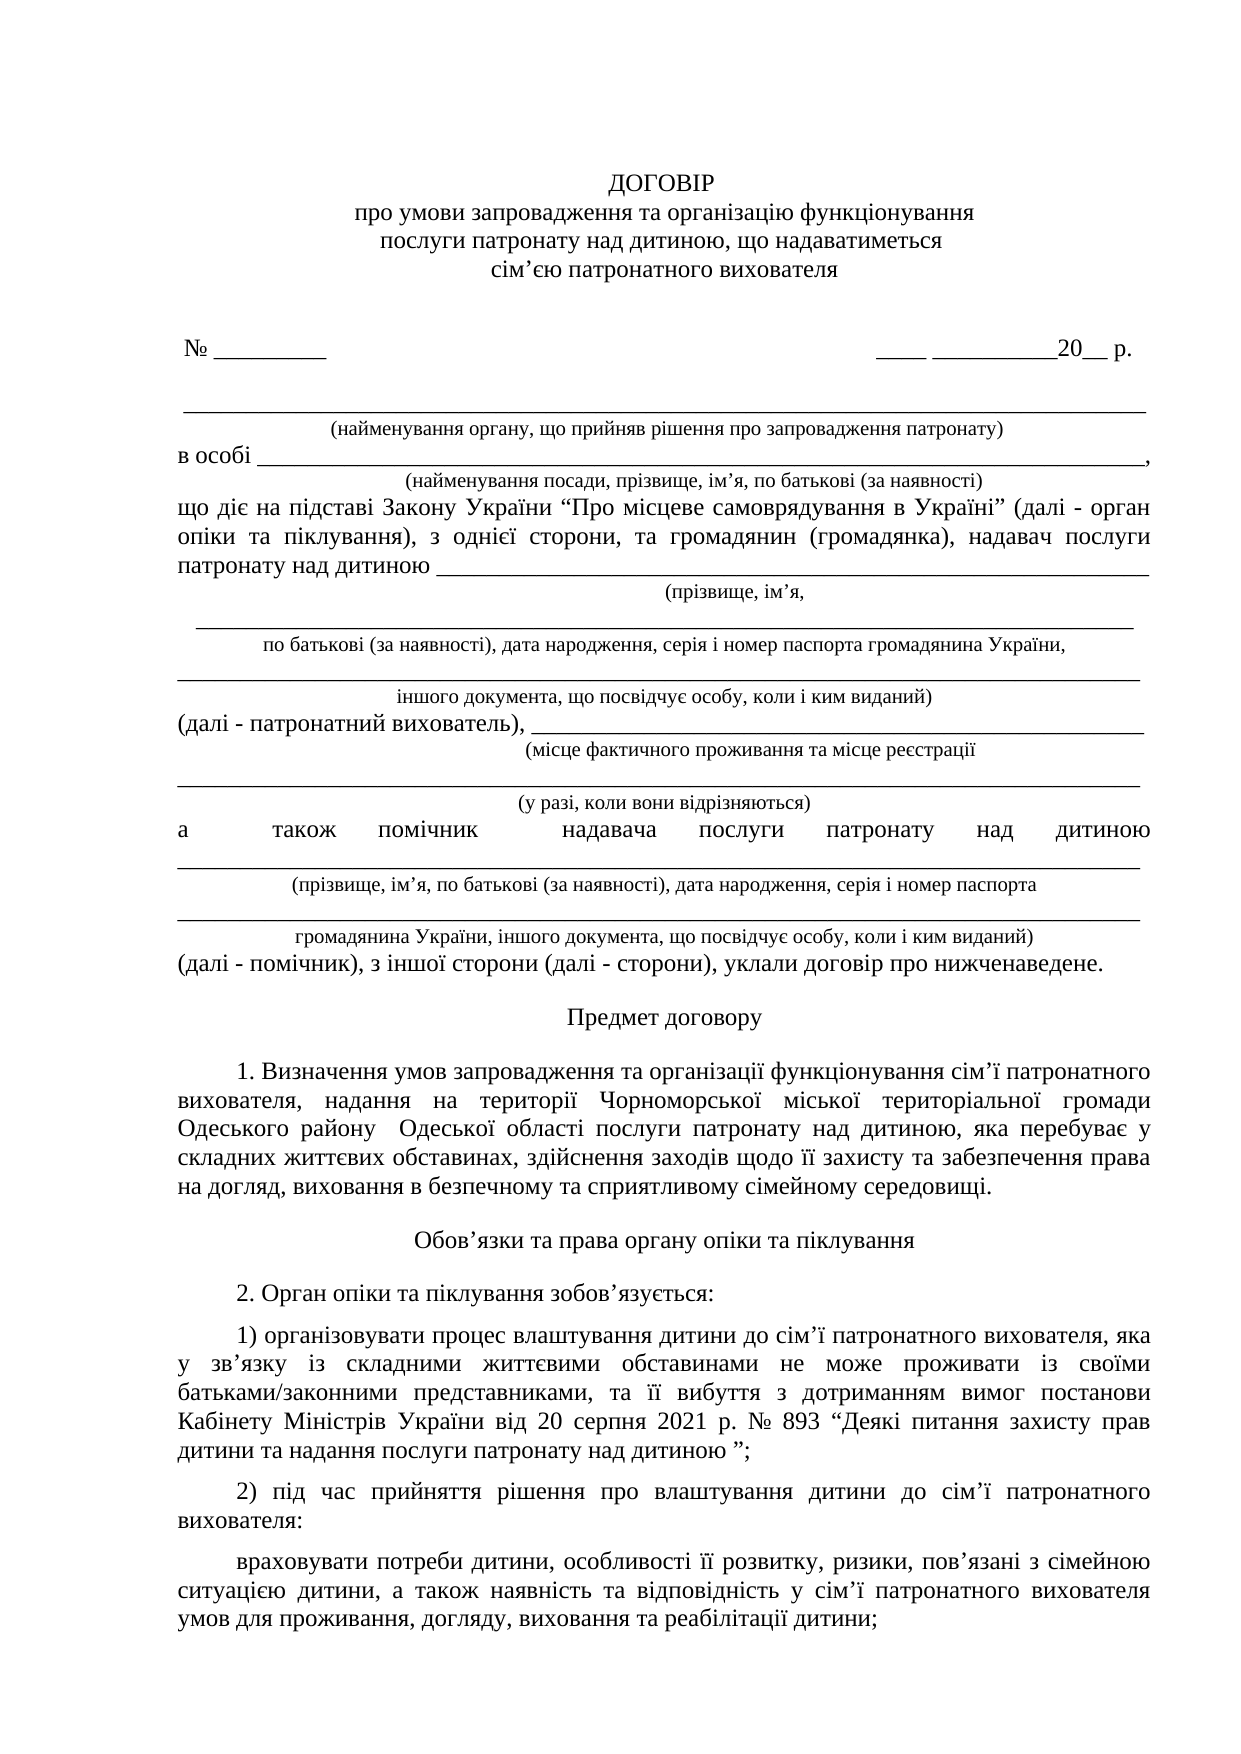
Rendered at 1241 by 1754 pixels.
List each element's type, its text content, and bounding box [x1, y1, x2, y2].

text (далі - патронатний вихователь), _________________________________________________ [177, 708, 1152, 737]
text 1. Визначення умов запровадження та організації функціонування сім’ї патронатного вихователя, надання на території Чорноморської міської територіальної громади Одеського району Одеської області послуги патронату над дитиною, яка перебуває у складних життєвих обставинах, здійснення заходів щодо її захисту та забезпечення права на догляд, виховання в безпечному та сприятливому сімейному середовищі. [177, 1056, 1152, 1200]
text _____________________________________________________________________________ (найменування органу, що прийняв рішення про запровадження патронату) [177, 387, 1152, 440]
text 2. Орган опіки та піклування зобов’язується: [177, 1278, 1152, 1307]
text № _________ ____ __________20__ р. [177, 333, 1152, 362]
text громадянина України, іншого документа, що посвідчує особу, коли і ким виданий) [177, 924, 1152, 948]
text (найменування посади, прізвище, ім’я, по батькові (за наявності) [177, 468, 1152, 492]
text (у разі, коли вони відрізняються) [177, 790, 1152, 814]
text (прізвище, ім’я, по батькові (за наявності), дата народження, серія і номер паспорта [177, 872, 1152, 896]
text Предмет договору [177, 1002, 1152, 1031]
text ДОГОВІР про умови запровадження та організацію функціонування послуги патронату над дитиною, що надаватиметься сім’єю патронатного вихователя [177, 168, 1152, 283]
text (місце фактичного проживання та місце реєстрації [177, 737, 1152, 761]
text враховувати потреби дитини, особливості її розвитку, ризики, пов’язані з сімейною ситуацією дитини, а також наявність та відповідність у сім’ї патронатного вихователя умов для проживання, догляду, виховання та реабілітації дитини; [177, 1546, 1152, 1632]
text в особі _______________________________________________________________________, [177, 440, 1152, 468]
text ___________________________________________________________________________ по батькові (за наявності), дата народження, серія і номер паспорта громадянина України, [177, 603, 1152, 656]
text 1) організовувати процес влаштування дитини до сім’ї патронатного вихователя, яка у зв’язку із складними життєвими обставинами не може проживати із своїми батьками/законними представниками, та її вибуття з дотриманням вимог постанови Кабінету Міністрів України від 20 серпня 2021 р. № 893 “Деякі питання захисту прав дитини та надання послуги патронату над дитиною ˮ; [177, 1320, 1152, 1463]
text (прізвище, ім’я, [177, 579, 1152, 603]
text а також помічник надавача послуги патронату над дитиною _____________________________________________________________________________ [177, 814, 1152, 872]
text іншого документа, що посвідчує особу, коли і ким виданий) [177, 684, 1152, 708]
text (далі - помічник), з іншої сторони (далі - сторони), уклали договір про нижченаведене. [177, 948, 1152, 977]
text _____________________________________________________________________________ [177, 656, 1152, 684]
text що діє на підставі Закону України “Про місцеве самоврядування в Україніˮ (далі - орган опіки та піклування), з однієї сторони, та громадянин (громадянка), надавач послуги патронату над дитиною _________________________________________________________ [177, 492, 1152, 579]
text _____________________________________________________________________________ [177, 761, 1152, 790]
text Обов’язки та права органу опіки та піклування [177, 1225, 1152, 1253]
text 2) під час прийняття рішення про влаштування дитини до сімʼї патронатного вихователя: [177, 1476, 1152, 1533]
text _____________________________________________________________________________ [177, 896, 1152, 924]
